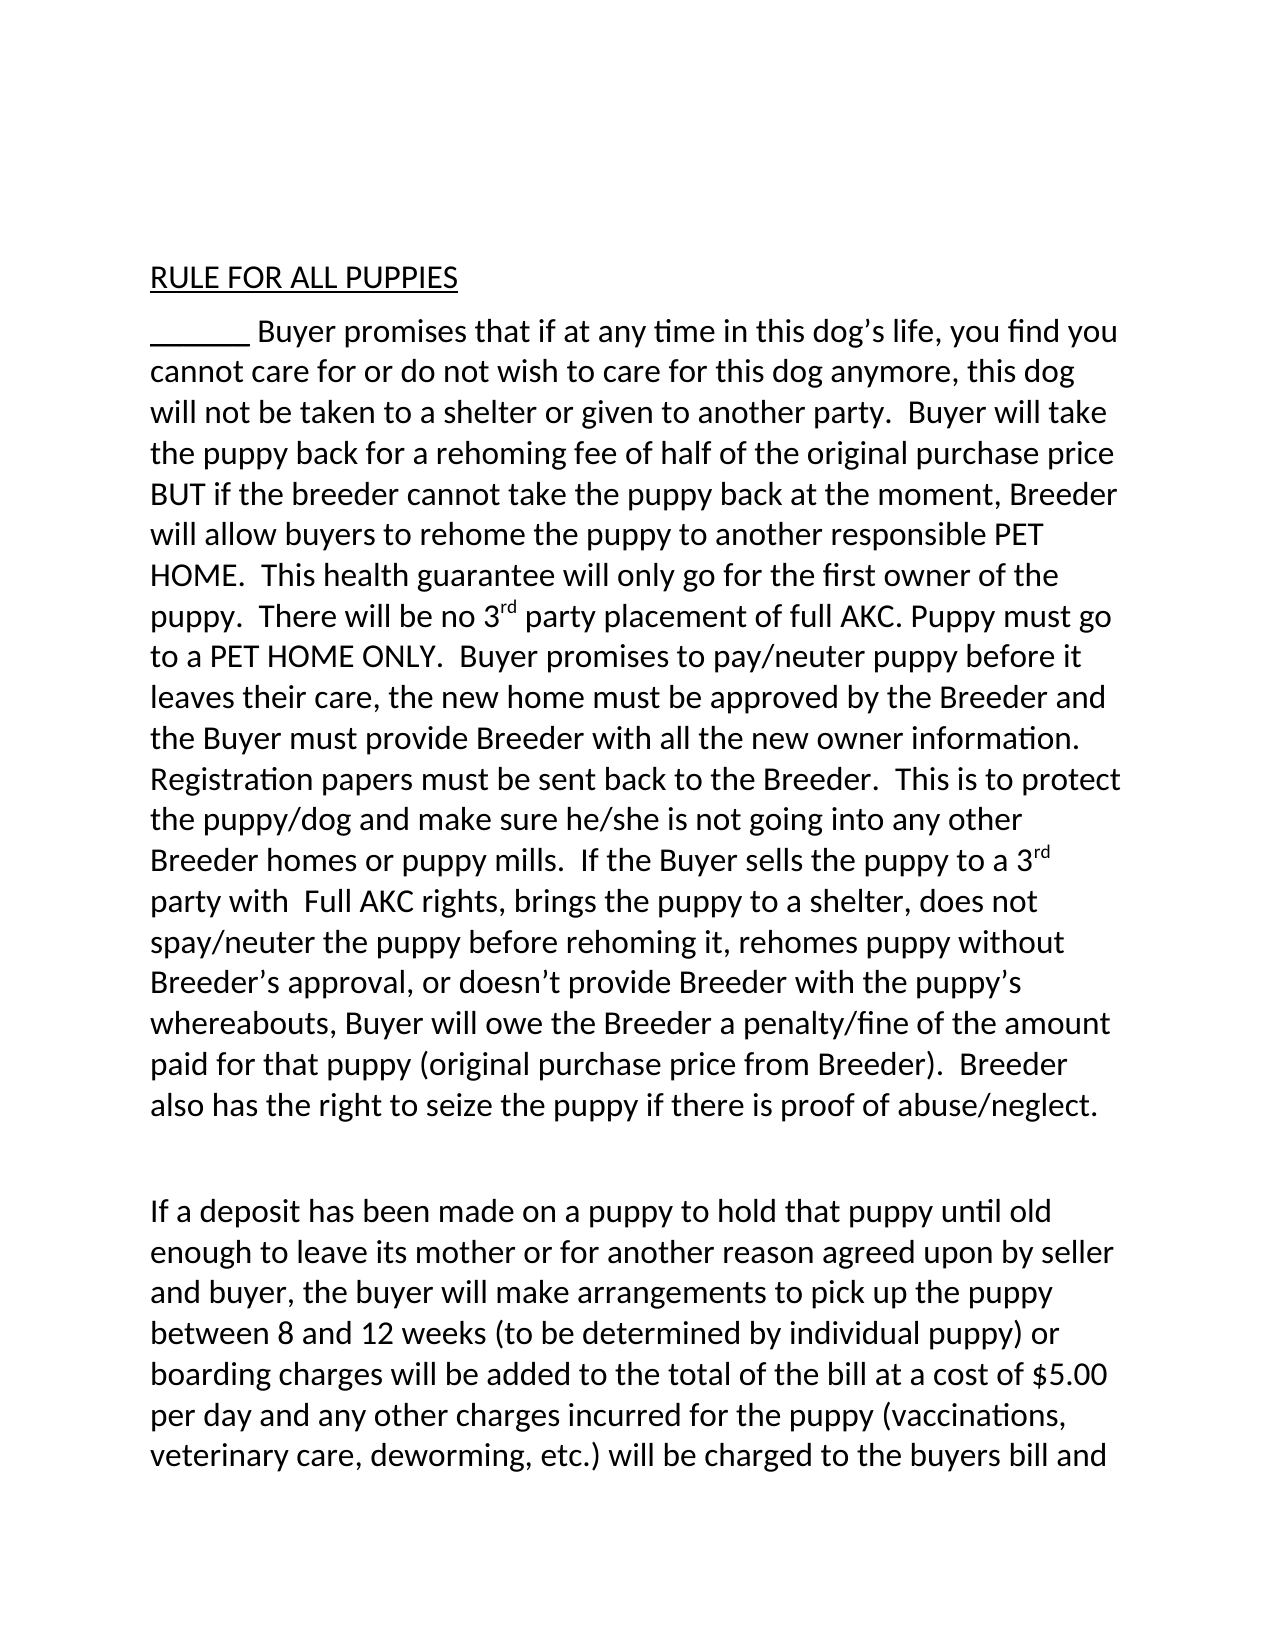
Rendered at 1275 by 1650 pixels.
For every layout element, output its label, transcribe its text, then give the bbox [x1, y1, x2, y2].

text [150, 1190, 1125, 1475]
text RULE FOR ALL PUPPIES [150, 256, 1125, 297]
text ______ Buyer promises that if at any time in this dog’s life, you find you cannot care for or do not wish to care for this dog anymore, this dog will not be taken to a shelter or given to another party. Buyer will take the puppy back for a rehoming fee of half of the original purchase price BUT if the breeder cannot take the puppy back at the moment, Breeder will allow buyers to rehome the puppy to another responsible PET HOME. This health guarantee will only go for the first owner of the puppy. There will be no 3rd party placement of full AKC. Puppy must go to a PET HOME ONLY. Buyer promises to pay/neuter puppy before it leaves their care, the new home must be approved by the Breeder and the Buyer must provide Breeder with all the new owner information. Registration papers must be sent back to the Breeder. This is to protect the puppy/dog and make sure he/she is not going into any other Breeder homes or puppy mills. If the Buyer sells the puppy to a 3rd party with Full AKC rights, brings the puppy to a shelter, does not spay/neuter the puppy before rehoming it, rehomes puppy without Breeder’s approval, or doesn’t provide Breeder with the puppy’s whereabouts, Buyer will owe the Breeder a penalty/fine of the amount paid for that puppy (original purchase price from Breeder). Breeder also has the right to seize the puppy if there is proof of abuse/neglect. [150, 310, 1125, 1124]
